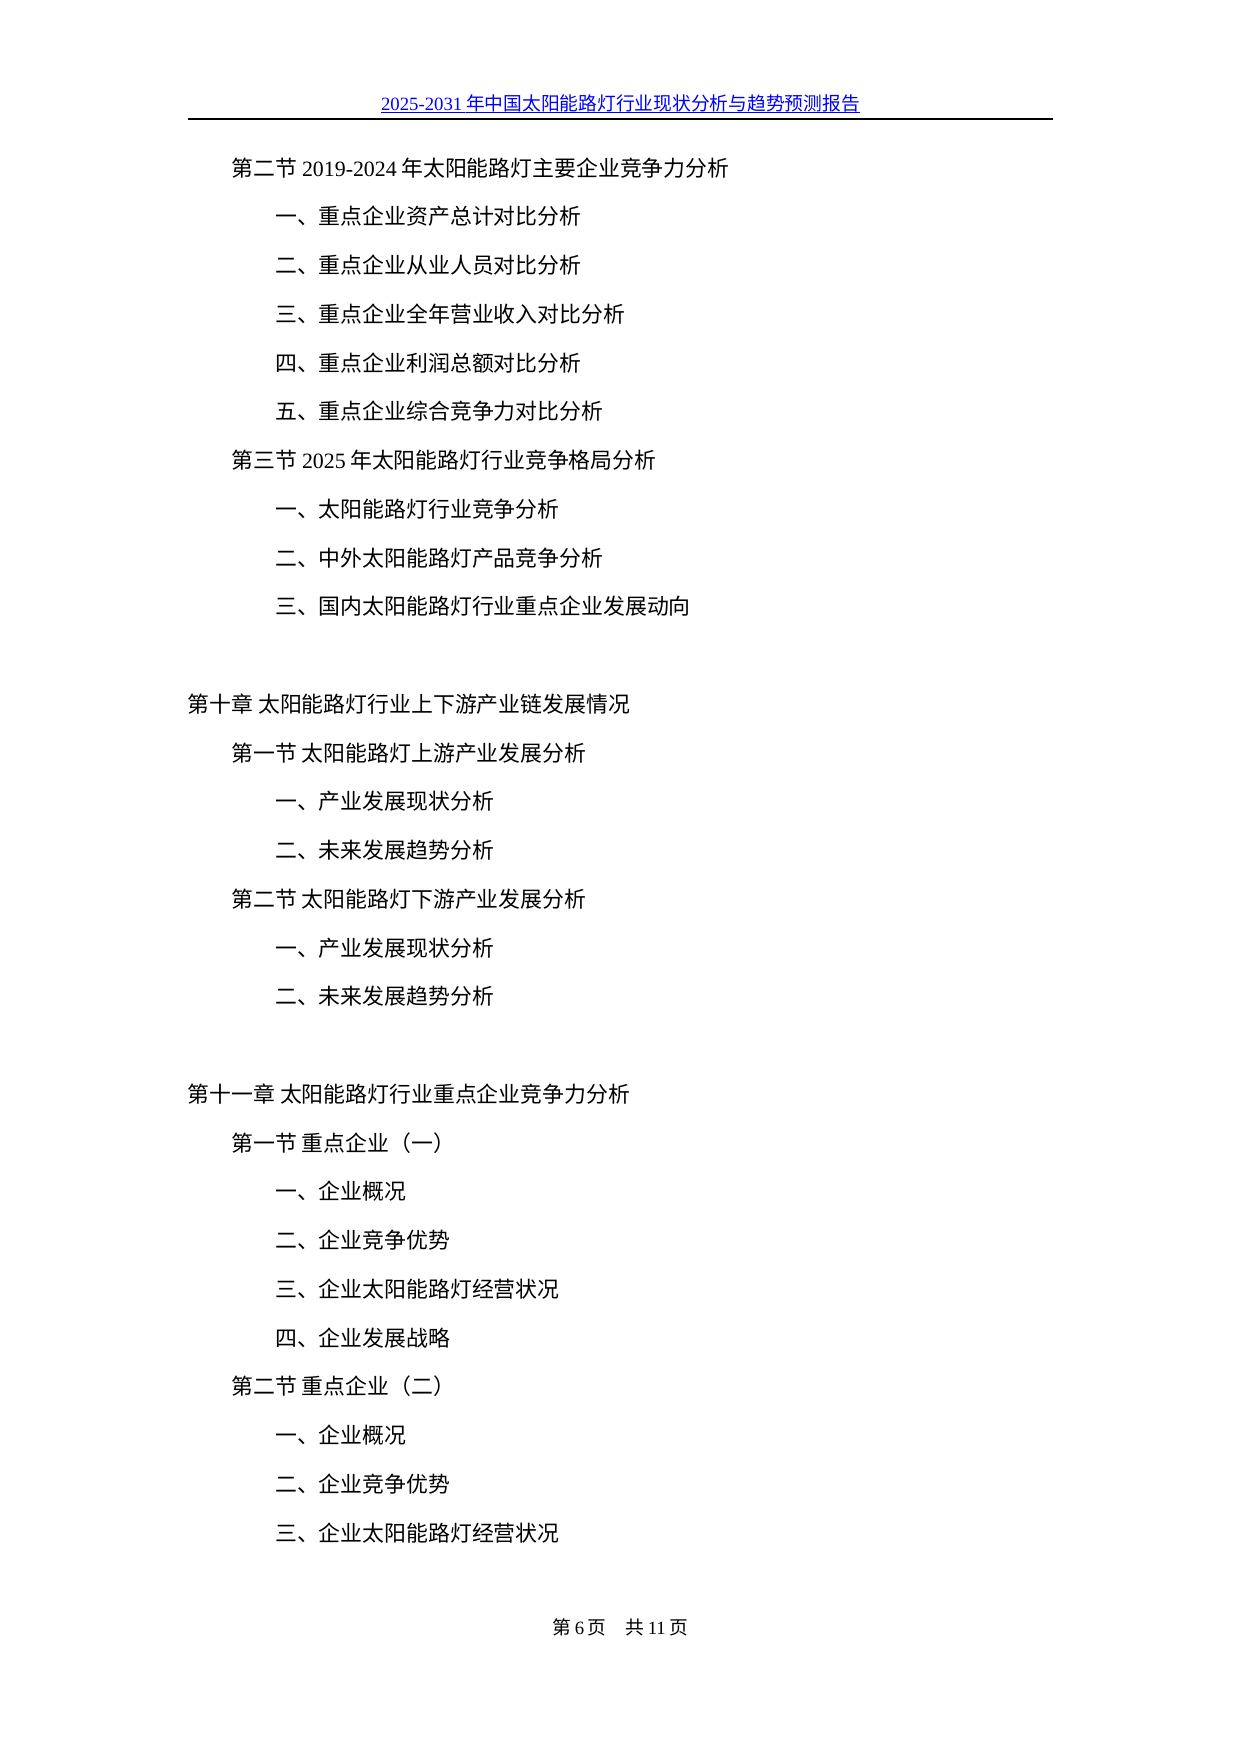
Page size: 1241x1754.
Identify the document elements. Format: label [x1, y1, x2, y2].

text [187, 150, 1053, 1548]
